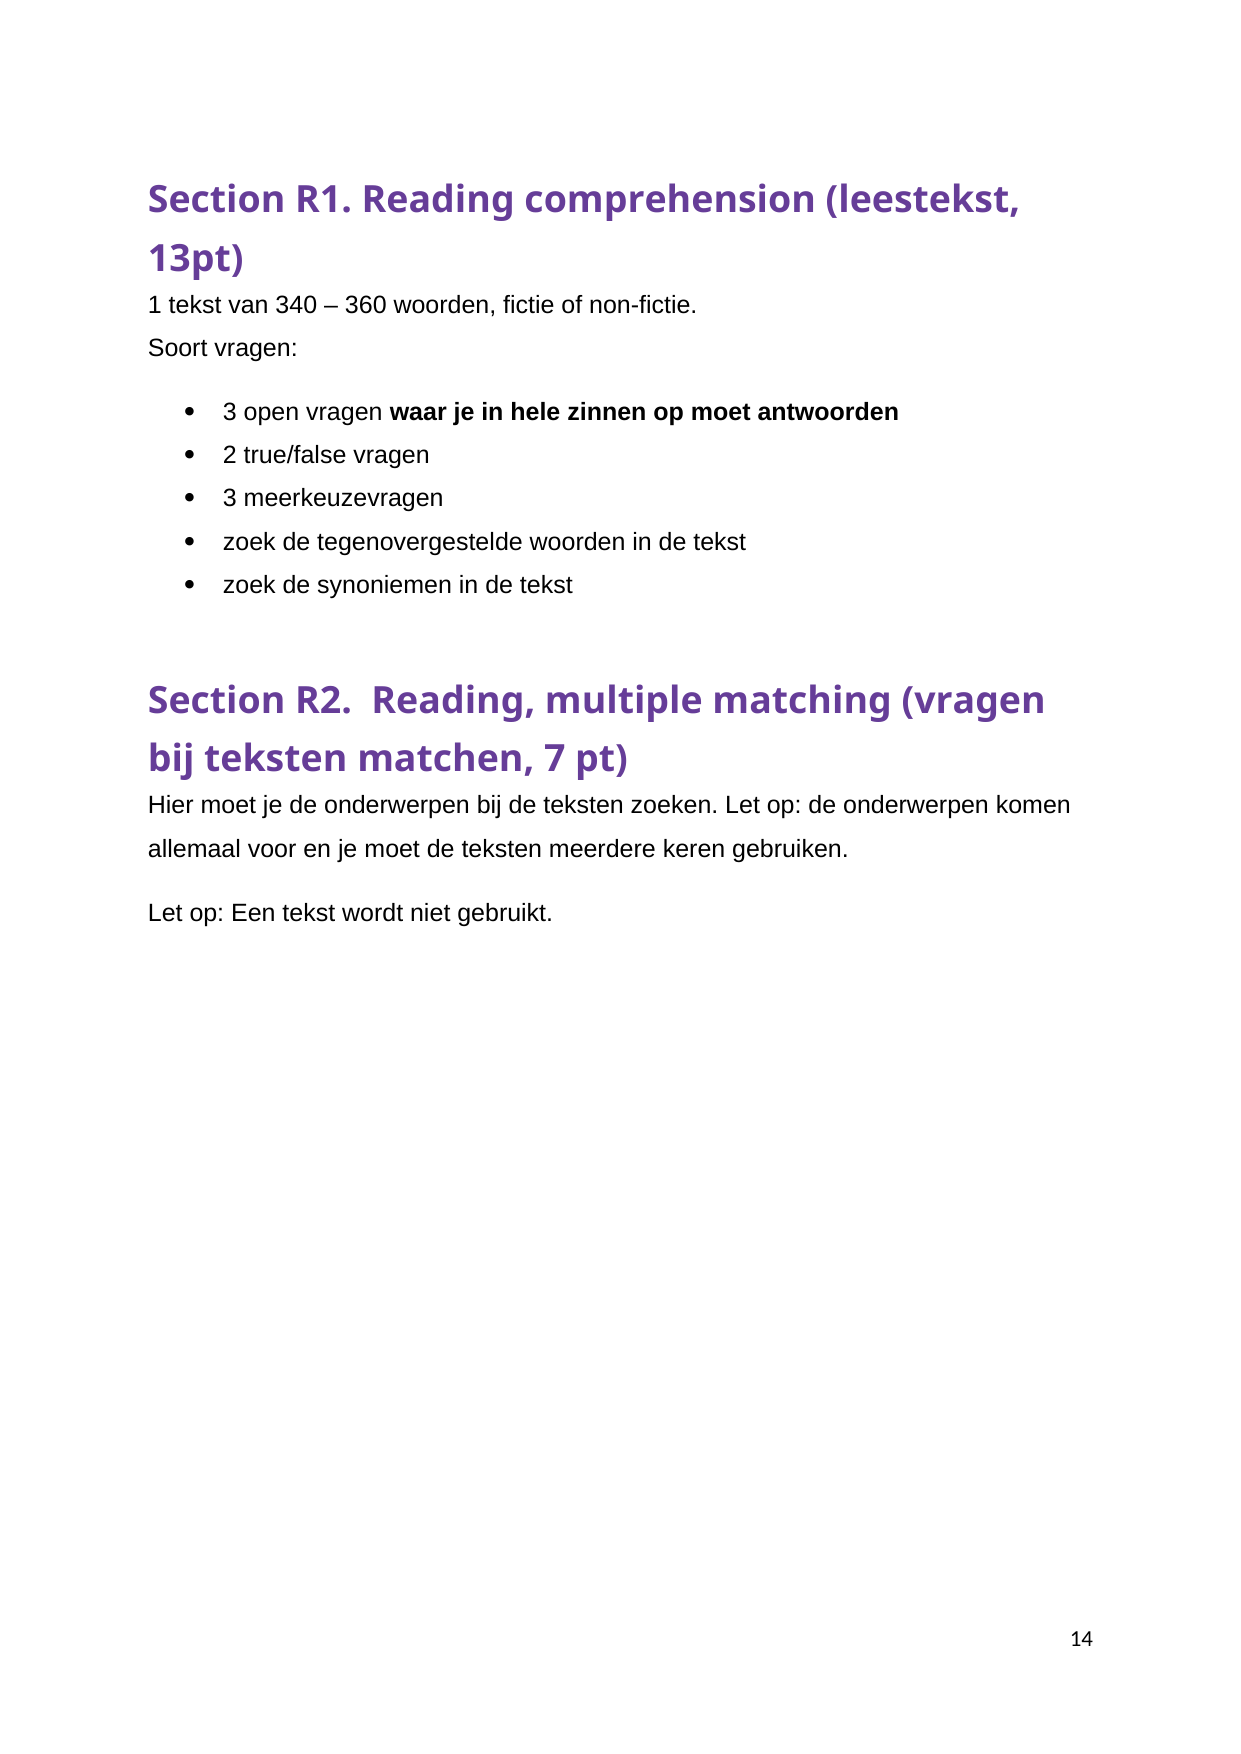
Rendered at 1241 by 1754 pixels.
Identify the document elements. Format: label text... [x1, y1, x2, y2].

text Soort vragen: [148, 333, 1093, 362]
list zoek de tegenovergestelde woorden in de tekst [185, 527, 1093, 556]
text 1 tekst van 340 – 360 woorden, fictie of non-fictie. [148, 290, 1093, 319]
list zoek de synoniemen in de tekst [185, 570, 1093, 599]
text Let op: Een tekst wordt niet gebruikt. [148, 897, 1093, 926]
list 3 meerkeuzevragen [185, 483, 1093, 512]
subtitle Section R2. Reading, multiple matching (vragen bij teksten matchen, 7 pt) [148, 673, 1093, 783]
subtitle Section R1. Reading comprehension (leestekst, 13pt) [148, 173, 1093, 282]
text Hier moet je de onderwerpen bij de teksten zoeken. Let op: de onderwerpen komen allemaal voor en je moet de teksten meerdere keren gebruiken. [148, 790, 1093, 862]
list 2 true/false vragen [185, 440, 1093, 469]
list 3 open vragen waar je in hele zinnen op moet antwoorden [185, 397, 1093, 426]
